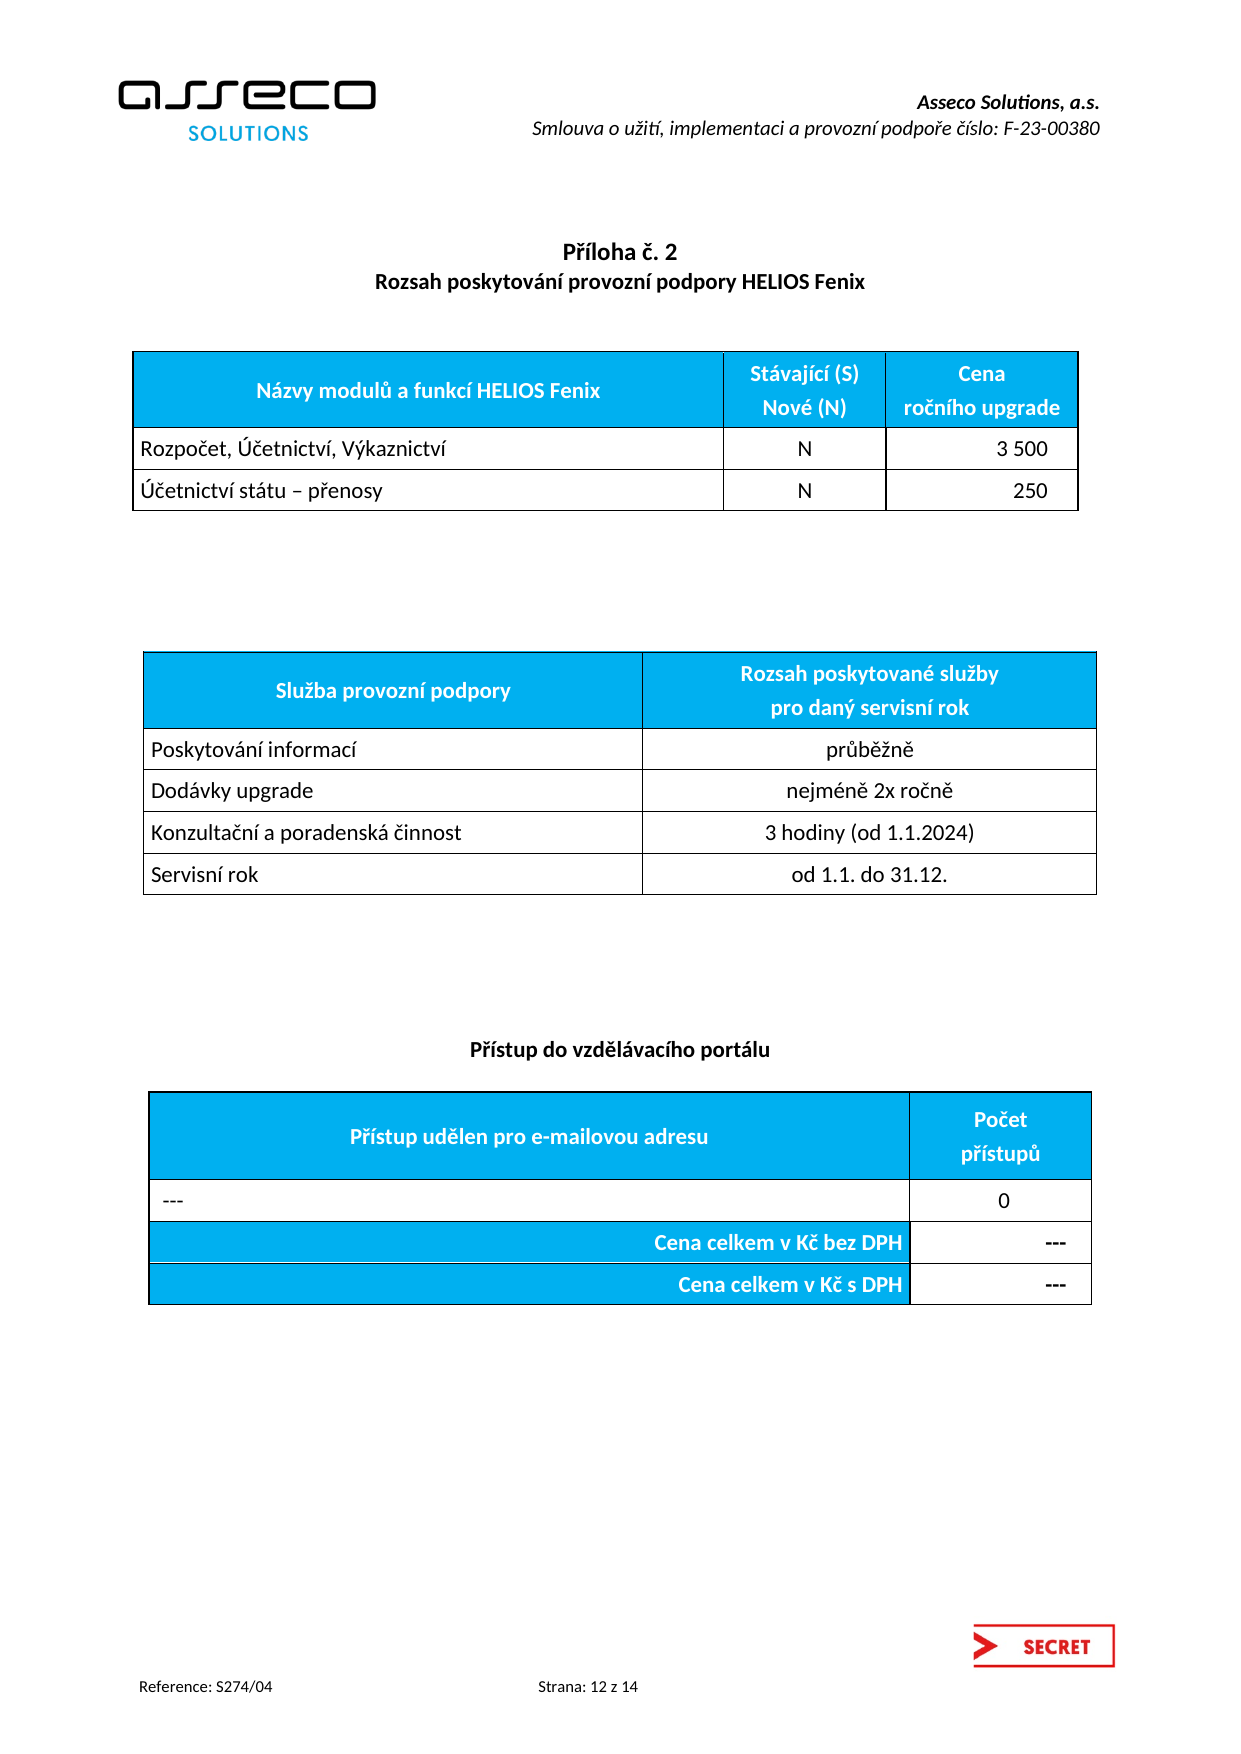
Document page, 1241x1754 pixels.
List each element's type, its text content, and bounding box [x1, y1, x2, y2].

table_header Stávající (S) Nové (N) [724, 352, 885, 427]
table_header Počet přístupů [910, 1093, 1091, 1179]
picture [973, 1616, 1123, 1676]
table_cell Cena celkem v Kč bez DPH [150, 1222, 909, 1262]
table_cell Rozpočet, Účetnictví, Výkaznictví [134, 428, 723, 469]
table_cell N [724, 428, 885, 469]
table_cell N [724, 470, 885, 510]
table_cell --- [150, 1180, 909, 1221]
table_cell průběžně [643, 729, 1096, 769]
picture [118, 80, 376, 141]
table_cell Konzultační a poradenská činnost [144, 812, 642, 852]
table_cell 3 hodiny (od 1.1.2024) [643, 812, 1096, 852]
table_cell Servisní rok [144, 854, 642, 894]
table_cell Účetnictví státu – přenosy [134, 470, 723, 510]
table_header Rozsah poskytované služby pro daný servisní rok [643, 653, 1096, 728]
table_cell nejméně 2x ročně [643, 770, 1096, 811]
table_header Cena ročního upgrade [886, 352, 1077, 427]
table_header Služba provozní podpory [144, 653, 642, 728]
table_cell od 1.1. do 31.12. [643, 854, 1096, 894]
table_cell 0 [910, 1180, 1091, 1221]
text Rozsah poskytování provozní podpory HELIOS Fenix [118, 267, 1122, 295]
table_cell --- [911, 1222, 1091, 1262]
table_cell 250 [887, 470, 1077, 510]
picture [267, 128, 276, 138]
text Přístup do vzdělávacího portálu [118, 1035, 1122, 1063]
table_cell Cena celkem v Kč s DPH [150, 1264, 909, 1304]
text Příloha č. 2 [118, 236, 1122, 267]
picture [286, 133, 291, 141]
table_cell Dodávky upgrade [144, 770, 642, 811]
table_cell 3 500 [887, 428, 1077, 469]
picture [204, 128, 213, 138]
table_cell Poskytování informací [144, 729, 642, 769]
table_cell --- [911, 1264, 1091, 1304]
table_header Přístup udělen pro e-mailovou adresu [150, 1093, 909, 1179]
table_header Názvy modulů a funkcí HELIOS Fenix [134, 352, 723, 427]
